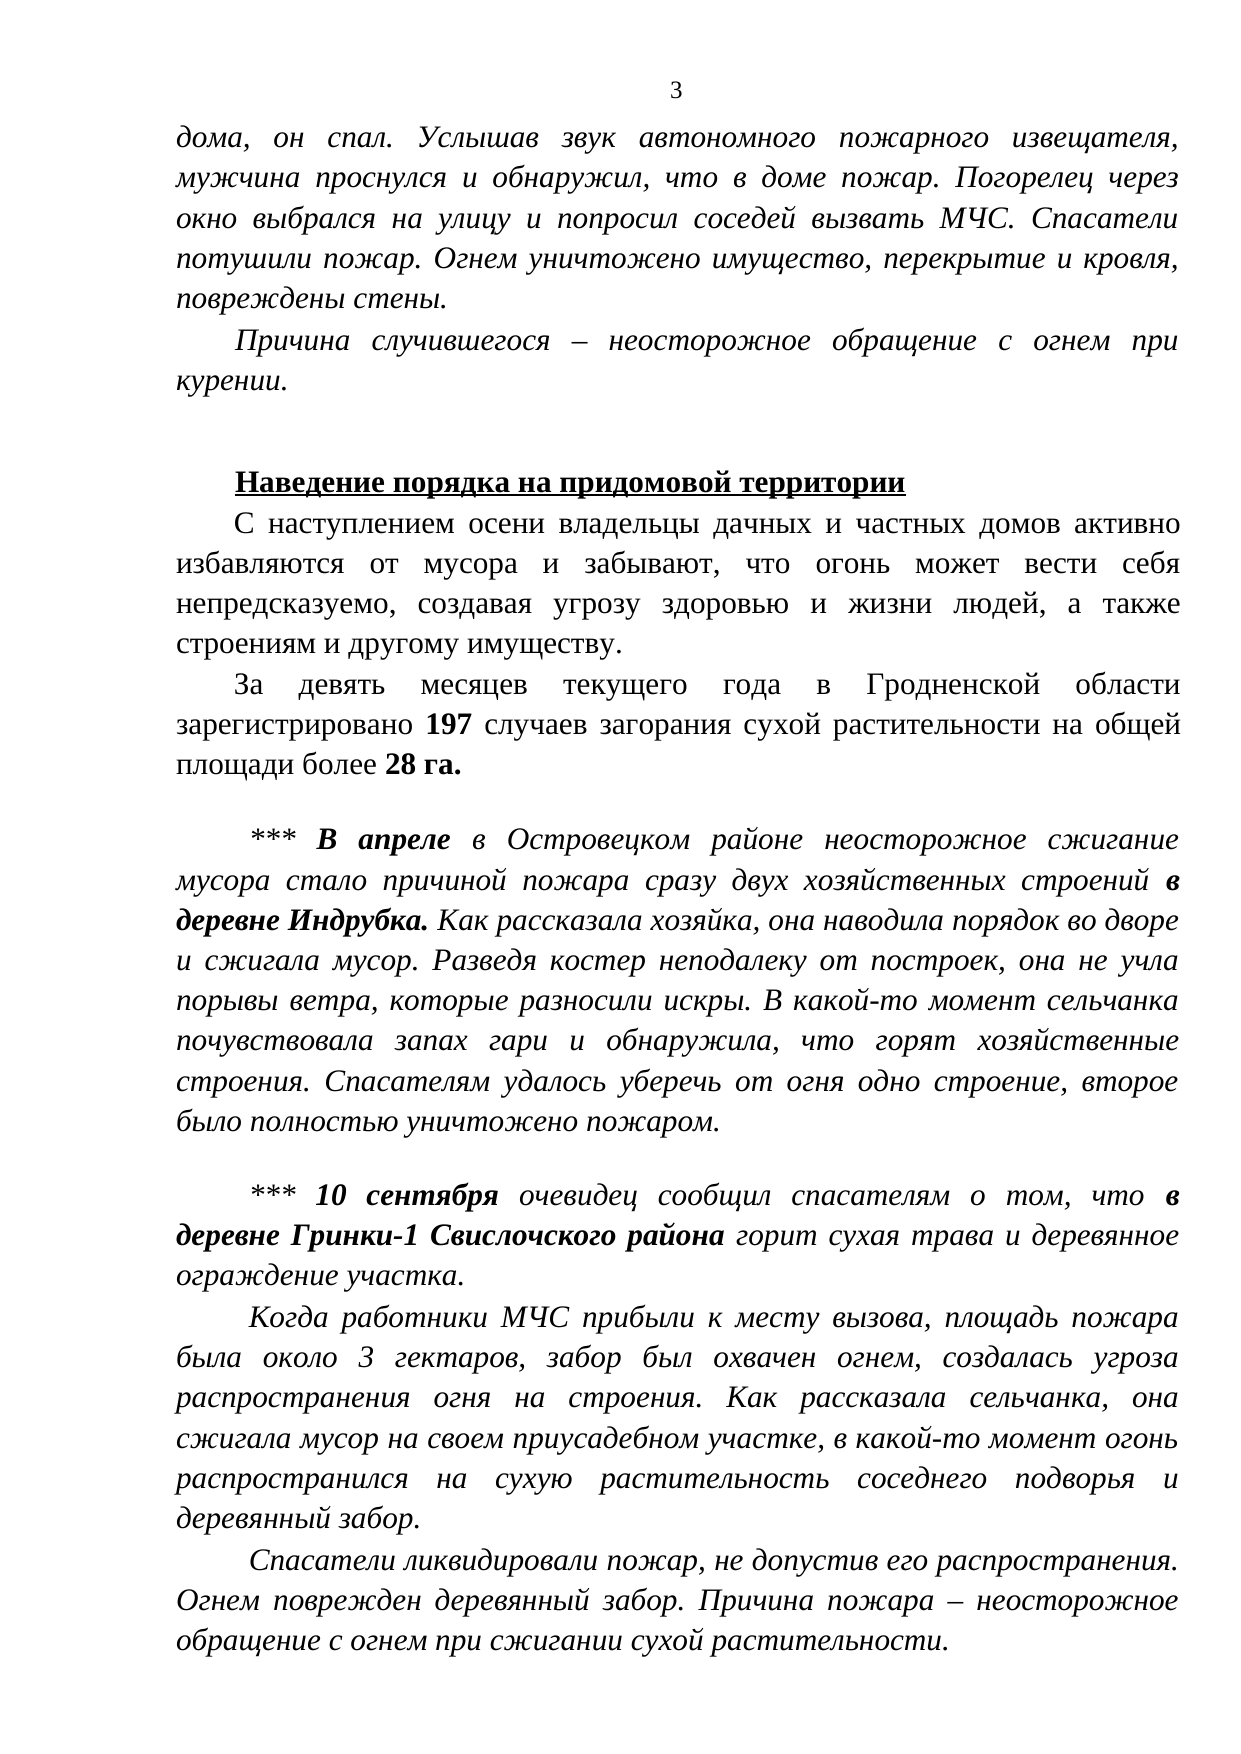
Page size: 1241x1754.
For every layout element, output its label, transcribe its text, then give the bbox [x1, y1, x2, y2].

subtitle Наведение порядка на придомовой территории [235, 463, 1182, 499]
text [176, 118, 1182, 315]
text Спасатели ликвидировали пожар, не допустив его распространения. Огнем поврежден деревянный забор. Причина пожара – неосторожное обращение с огнем при сжигании сухой растительности. [176, 1541, 1182, 1657]
text За девять месяцев текущего года в Гродненской области зарегистрировано 197 случаев загорания сухой растительности на общей площади более 28 га. [176, 665, 1182, 782]
text С наступлением осени владельцы дачных и частных домов активно избавляются от мусора и забывают, что огонь может вести себя непредсказуемо, создавая угрозу здоровью и жизни людей, а также строениям и другому имуществу. [176, 504, 1182, 661]
text Когда работники МЧС прибыли к месту вызова, площадь пожара была около 3 гектаров, забор был охвачен огнем, создалась угроза распространения огня на строения. Как рассказала сельчанка, она сжигала мусор на своем приусадебном участке, в какой-то момент огонь распространился на сухую растительность соседнего подворья и деревянный забор. [176, 1298, 1182, 1535]
text *** В апреле в Островецком районе неосторожное сжигание мусора стало причиной пожара сразу двух хозяйственных строений в деревне Индрубка. Как рассказала хозяйка, она наводила порядок во дворе и сжигала мусор. Разведя костер неподалеку от построек, она не учла порывы ветра, которые разносили искры. В какой-то момент сельчанка почувствовала запах гари и обнаружила, что горят хозяйственные строения. Спасателям удалось уберечь от огня одно строение, второе было полностью уничтожено пожаром. [176, 821, 1182, 1138]
text Причина случившегося – неосторожное обращение с огнем при курении. [176, 321, 1182, 397]
text *** 10 сентября очевидец сообщил спасателям о том, что в деревне Гринки-1 Свислочского района горит сухая трава и деревянное ограждение участка. [176, 1176, 1182, 1293]
